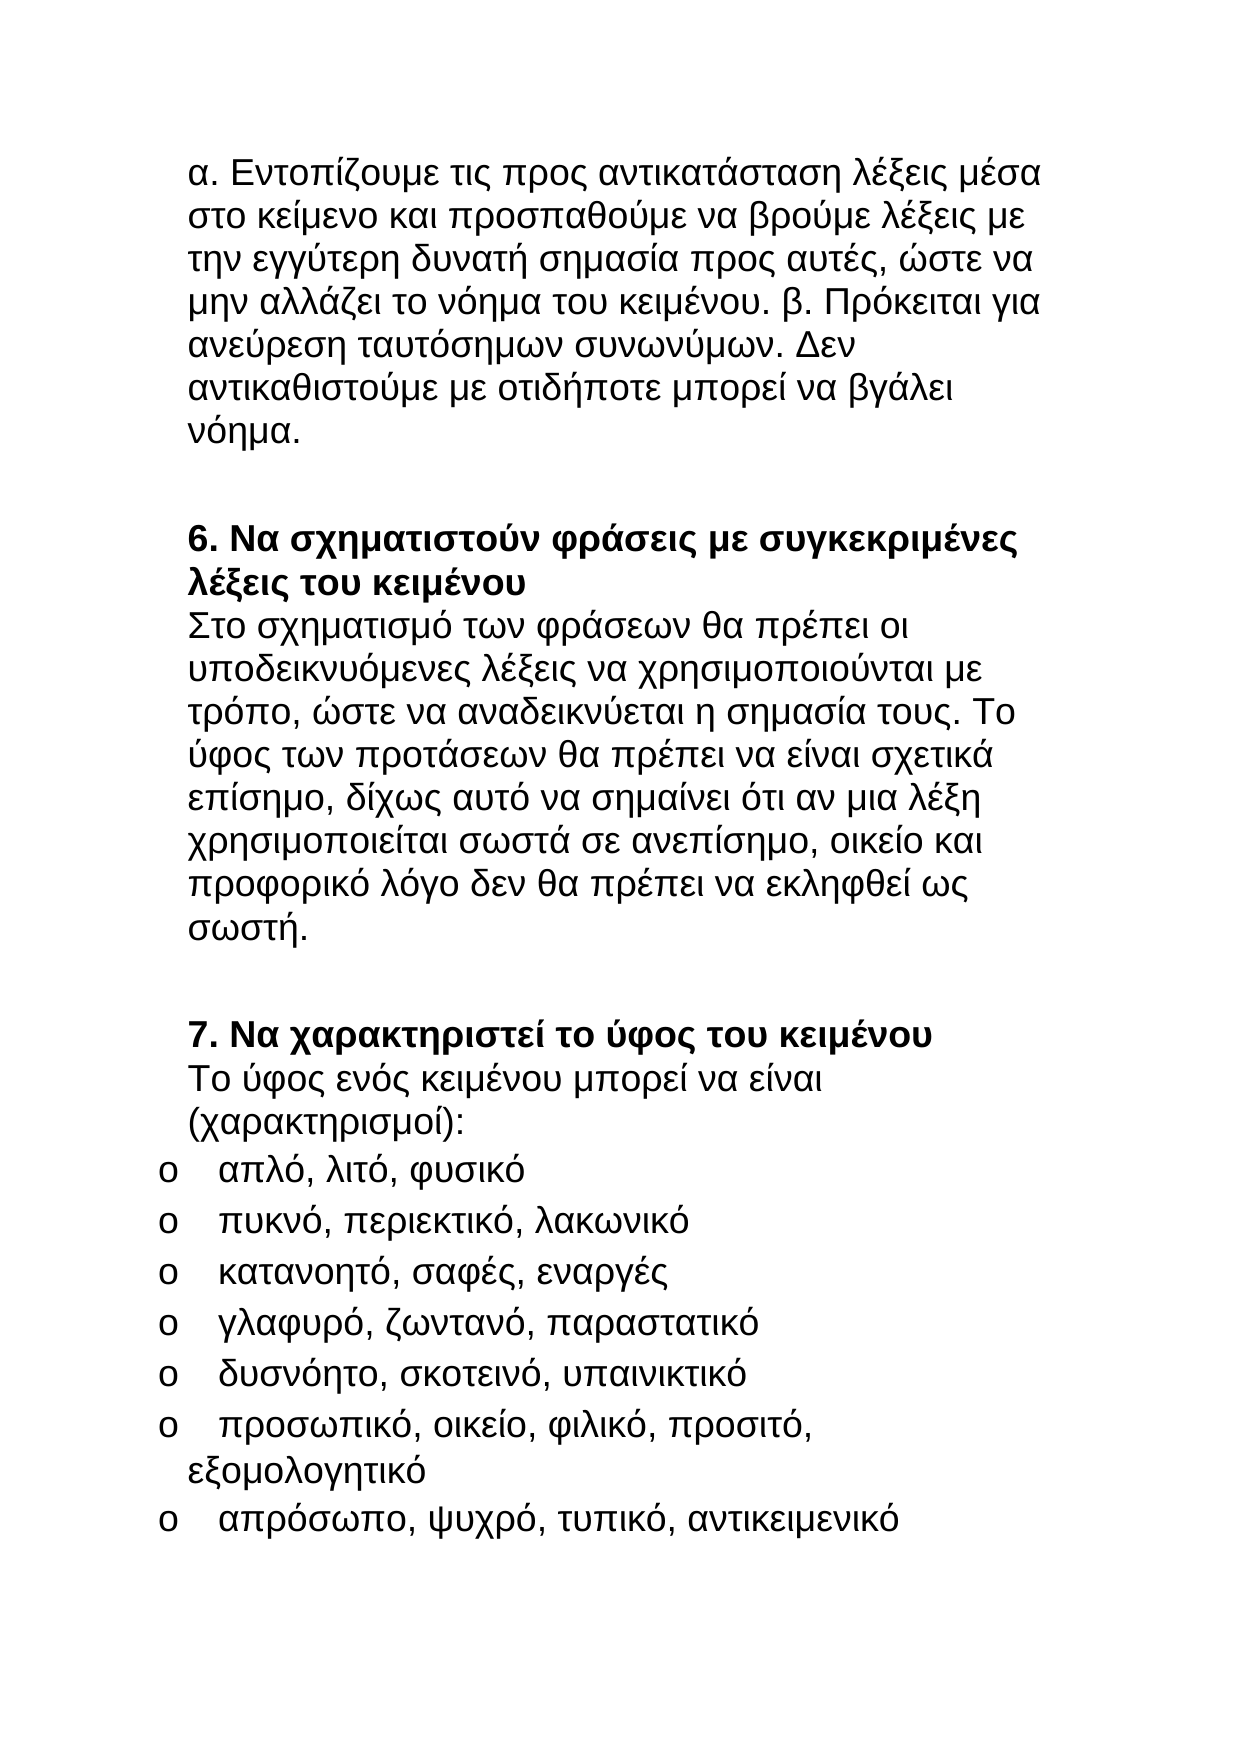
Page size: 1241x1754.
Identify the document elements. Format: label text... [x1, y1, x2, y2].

text o πυκνό, περιεκτικό, λακωνικό [158, 1193, 1053, 1244]
text o απλό, λιτό, φυσικό [158, 1142, 1053, 1193]
text o δυσνόητο, σκοτεινό, υπαινικτικό [158, 1346, 1053, 1397]
text Στο σχηματισμό των φράσεων θα πρέπει οι υποδεικνυόμενες λέξεις να χρησιμοποιούνται με τρόπο, ώστε να αναδεικνύεται η σημασία τους. Το ύφος των προτάσεων θα πρέπει να είναι σχετικά επίσημο, δίχως αυτό να σημαίνει ότι αν μια λέξη χρησιμοποιείται σωστά σε ανεπίσημο, οικείο και προφορικό λόγο δεν θα πρέπει να εκληφθεί ως σωστή. [187, 603, 1053, 948]
text α. Εντοπίζουμε τις προς αντικατάσταση λέξεις μέσα στο κείμενο και προσπαθούμε να βρούμε λέξεις με την εγγύτερη δυνατή σημασία προς αυτές, ώστε να μην αλλάζει το νόημα του κειμένου. β. Πρόκειται για ανεύρεση ταυτόσημων συνωνύμων. Δεν αντικαθιστούμε με οτιδήποτε μπορεί να βγάλει νόημα. [187, 150, 1053, 452]
text o γλαφυρό, ζωντανό, παραστατικό [158, 1295, 1053, 1346]
text 6. Να σχηματιστούν φράσεις με συγκεκριμένες λέξεις του κειμένου [187, 517, 1053, 603]
text o απρόσωπο, ψυχρό, τυπικό, αντικειμενικό [158, 1491, 1053, 1542]
text Το ύφος ενός κειμένου μπορεί να είναι (χαρακτηρισμοί): [187, 1056, 1053, 1142]
text o προσωπικό, οικείο, φιλικό, προσιτό, εξομολογητικό [158, 1397, 1053, 1491]
text o κατανοητό, σαφές, εναργές [158, 1244, 1053, 1295]
text 7. Να χαρακτηριστεί το ύφος του κειμένου [187, 1013, 1053, 1056]
